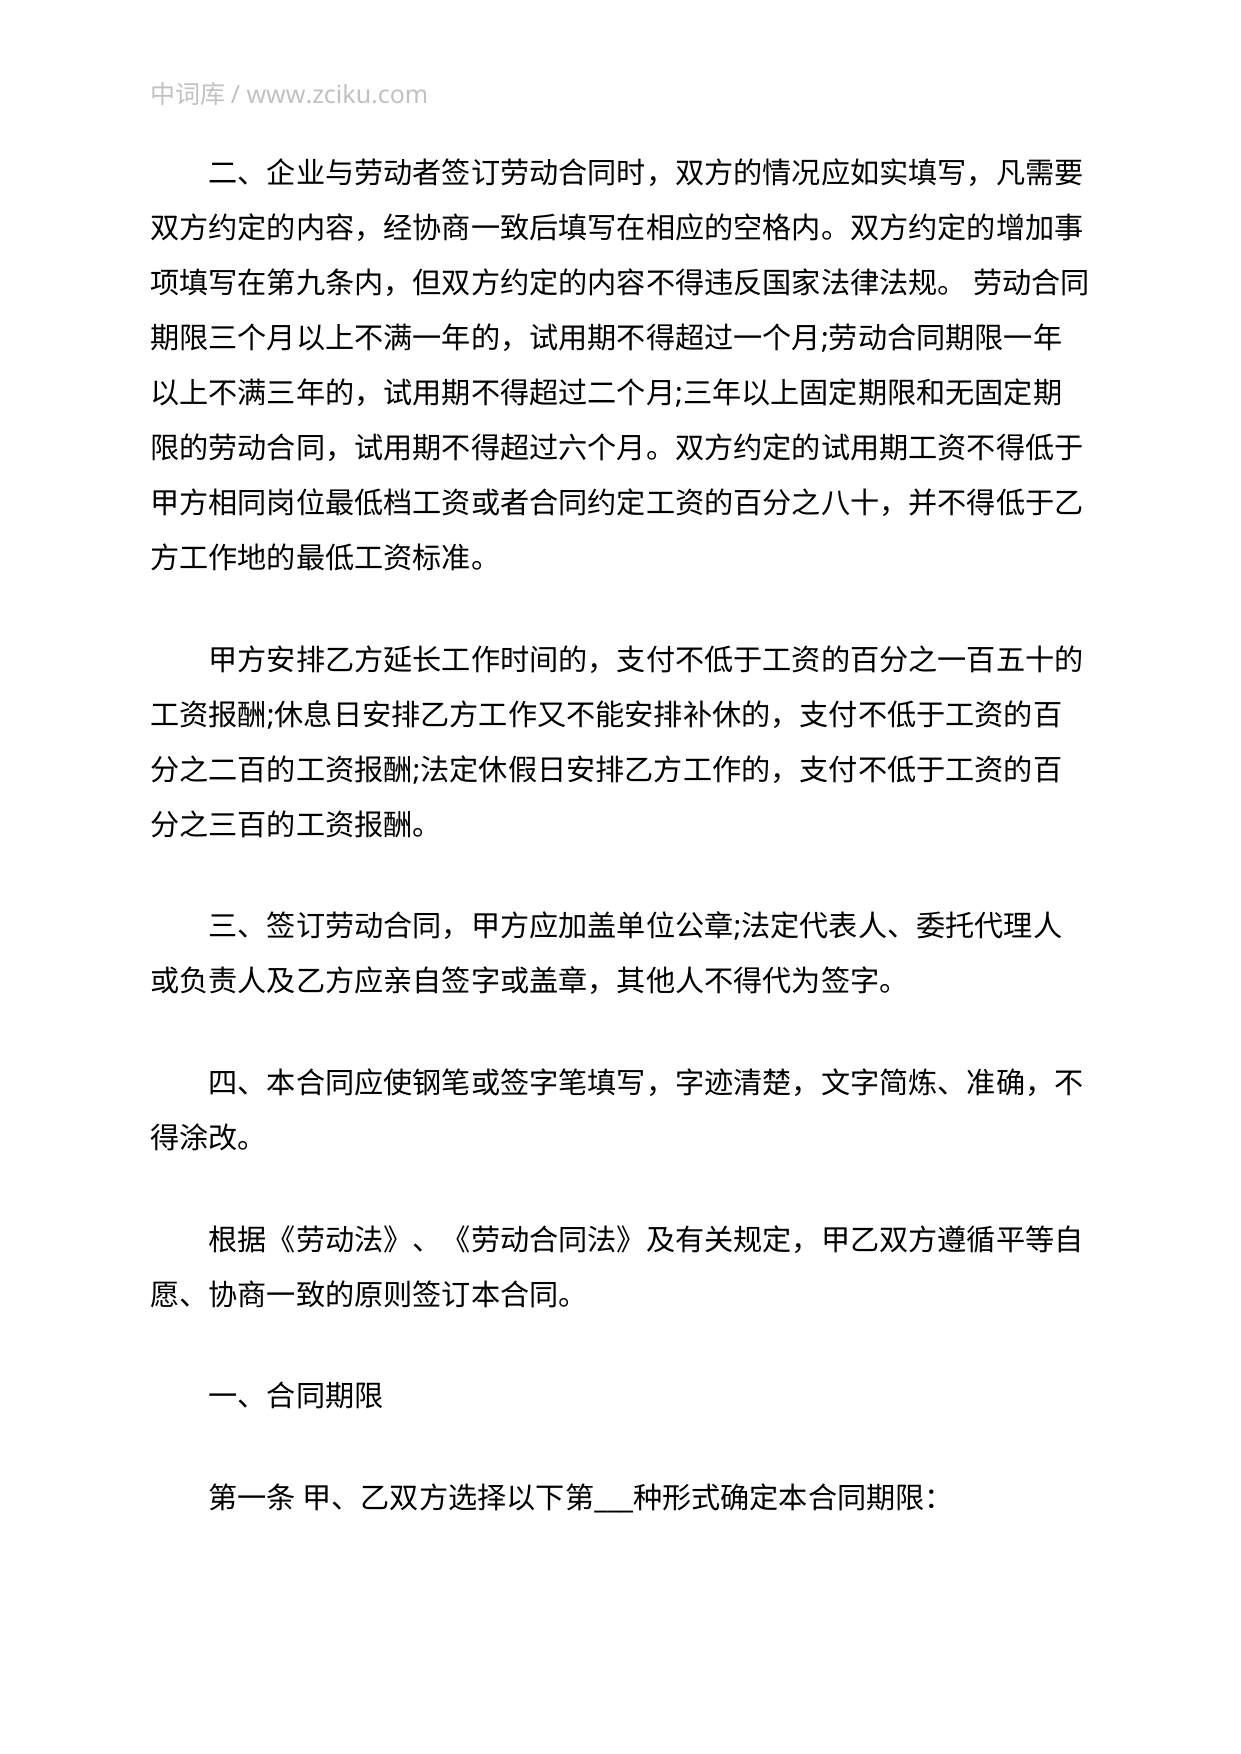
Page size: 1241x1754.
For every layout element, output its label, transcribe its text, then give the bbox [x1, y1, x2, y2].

text 第一条 甲、乙双方选择以下第___种形式确定本合同期限： [150, 1475, 1090, 1517]
text 二、企业与劳动者签订劳动合同时，双方的情况应如实填写，凡需要双方约定的内容，经协商一致后填写在相应的空格内。双方约定的增加事项填写在第九条内，但双方约定的内容不得违反国家法律法规。 劳动合同期限三个月以上不满一年的，试用期不得超过一个月;劳动合同期限一年以上不满三年的，试用期不得超过二个月;三年以上固定期限和无固定期限的劳动合同，试用期不得超过六个月。双方约定的试用期工资不得低于甲方相同岗位最低档工资或者合同约定工资的百分之八十，并不得低于乙方工作地的最低工资标准。 [150, 150, 1090, 577]
text 根据《劳动法》、《劳动合同法》及有关规定，甲乙双方遵循平等自愿、协商一致的原则签订本合同。 [150, 1216, 1090, 1313]
text 三、签订劳动合同，甲方应加盖单位公章;法定代表人、委托代理人或负责人及乙方应亲自签字或盖章，其他人不得代为签字。 [150, 903, 1090, 1000]
text 一、合同期限 [150, 1373, 1090, 1415]
text 甲方安排乙方延长工作时间的，支付不低于工资的百分之一百五十的工资报酬;休息日安排乙方工作又不能安排补休的，支付不低于工资的百分之二百的工资报酬;法定休假日安排乙方工作的，支付不低于工资的百分之三百的工资报酬。 [150, 636, 1090, 843]
text 四、本合同应使钢笔或签字笔填写，字迹清楚，文字简炼、准确，不得涂改。 [150, 1060, 1090, 1157]
